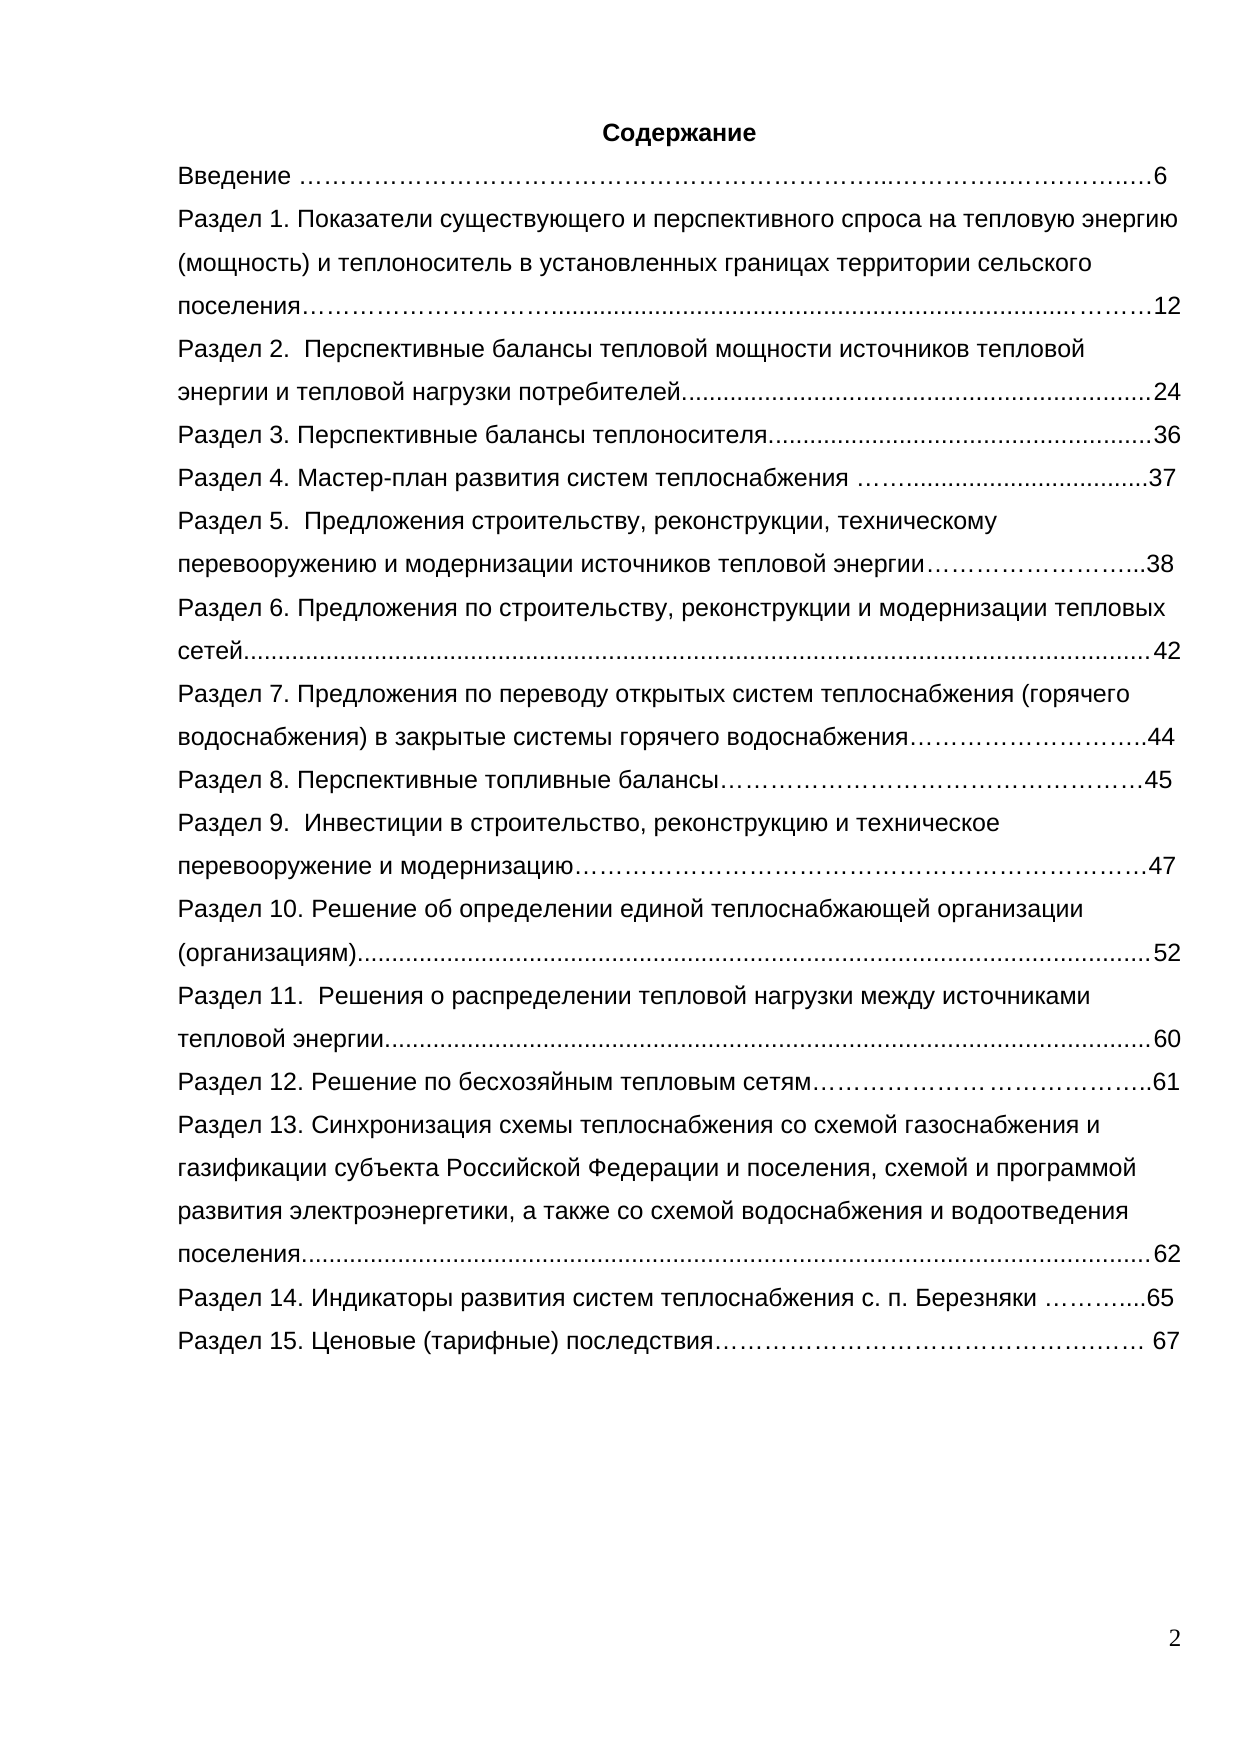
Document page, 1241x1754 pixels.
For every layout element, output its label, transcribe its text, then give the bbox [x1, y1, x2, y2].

text Введение ……………………………………………………………...…………..…….……..…6 [177, 161, 1181, 190]
text Раздел 13. Синхронизация схемы теплоснабжения со схемой газоснабжения и газификации субъекта Российской Федерации и поселения, схемой и программой развития электроэнергетики, а также со схемой водоснабжения и водоотведения поселения.. 62 [177, 1110, 1181, 1268]
text Раздел 3. Перспективные балансы теплоносителя. 36 [177, 420, 1181, 449]
text Раздел 2. Перспективные балансы тепловой мощности источников тепловой энергии и тепловой нагрузки потребителей. 24 [177, 334, 1181, 406]
text Раздел 15. Ценовые (тарифные) последствия……………………………………….…… 67 [177, 1326, 1181, 1354]
text Раздел 5. Предложения строительству, реконструкции, техническому перевооружению и модернизации источников тепловой энергии……………………...38 [177, 506, 1181, 578]
text Раздел 4. Мастер-план развития систем теплоснабжения ……...................................37 [177, 463, 1181, 492]
text Содержание [177, 118, 1181, 147]
text Раздел 6. Предложения по строительству, реконструкции и модернизации тепловых сетей. 42 [177, 592, 1181, 664]
text Раздел 8. Перспективные топливные балансы……………………………………………45 [177, 765, 1181, 794]
text Раздел 7. Предложения по переводу открытых систем теплоснабжения (горячего водоснабжения) в закрытые системы горячего водоснабжения………………………..44 [177, 679, 1181, 751]
subtitle Раздел 12. Решение по бесхозяйным тепловым сетям………………… ………………..61 [177, 1067, 1181, 1096]
text Раздел 14. Индикаторы развития систем теплоснабжения с. п. Березняки ………....65 [177, 1282, 1181, 1311]
text Раздел 10. Решение об определении единой теплоснабжающей организации (организациям). 52 [177, 894, 1181, 966]
text Раздел 1. Показатели существующего и перспективного спроса на тепловую энергию (мощность) и теплоноситель в установленных границах территории сельского поселения…………………………. ………12 [177, 204, 1181, 319]
text Раздел 11. Решения о распределении тепловой нагрузки между источниками тепловой энергии.. 60 [177, 981, 1181, 1052]
text Раздел 9. Инвестиции в строительство, реконструкцию и техническое перевооружение и модернизацию……………………………………………………………47 [177, 808, 1181, 880]
